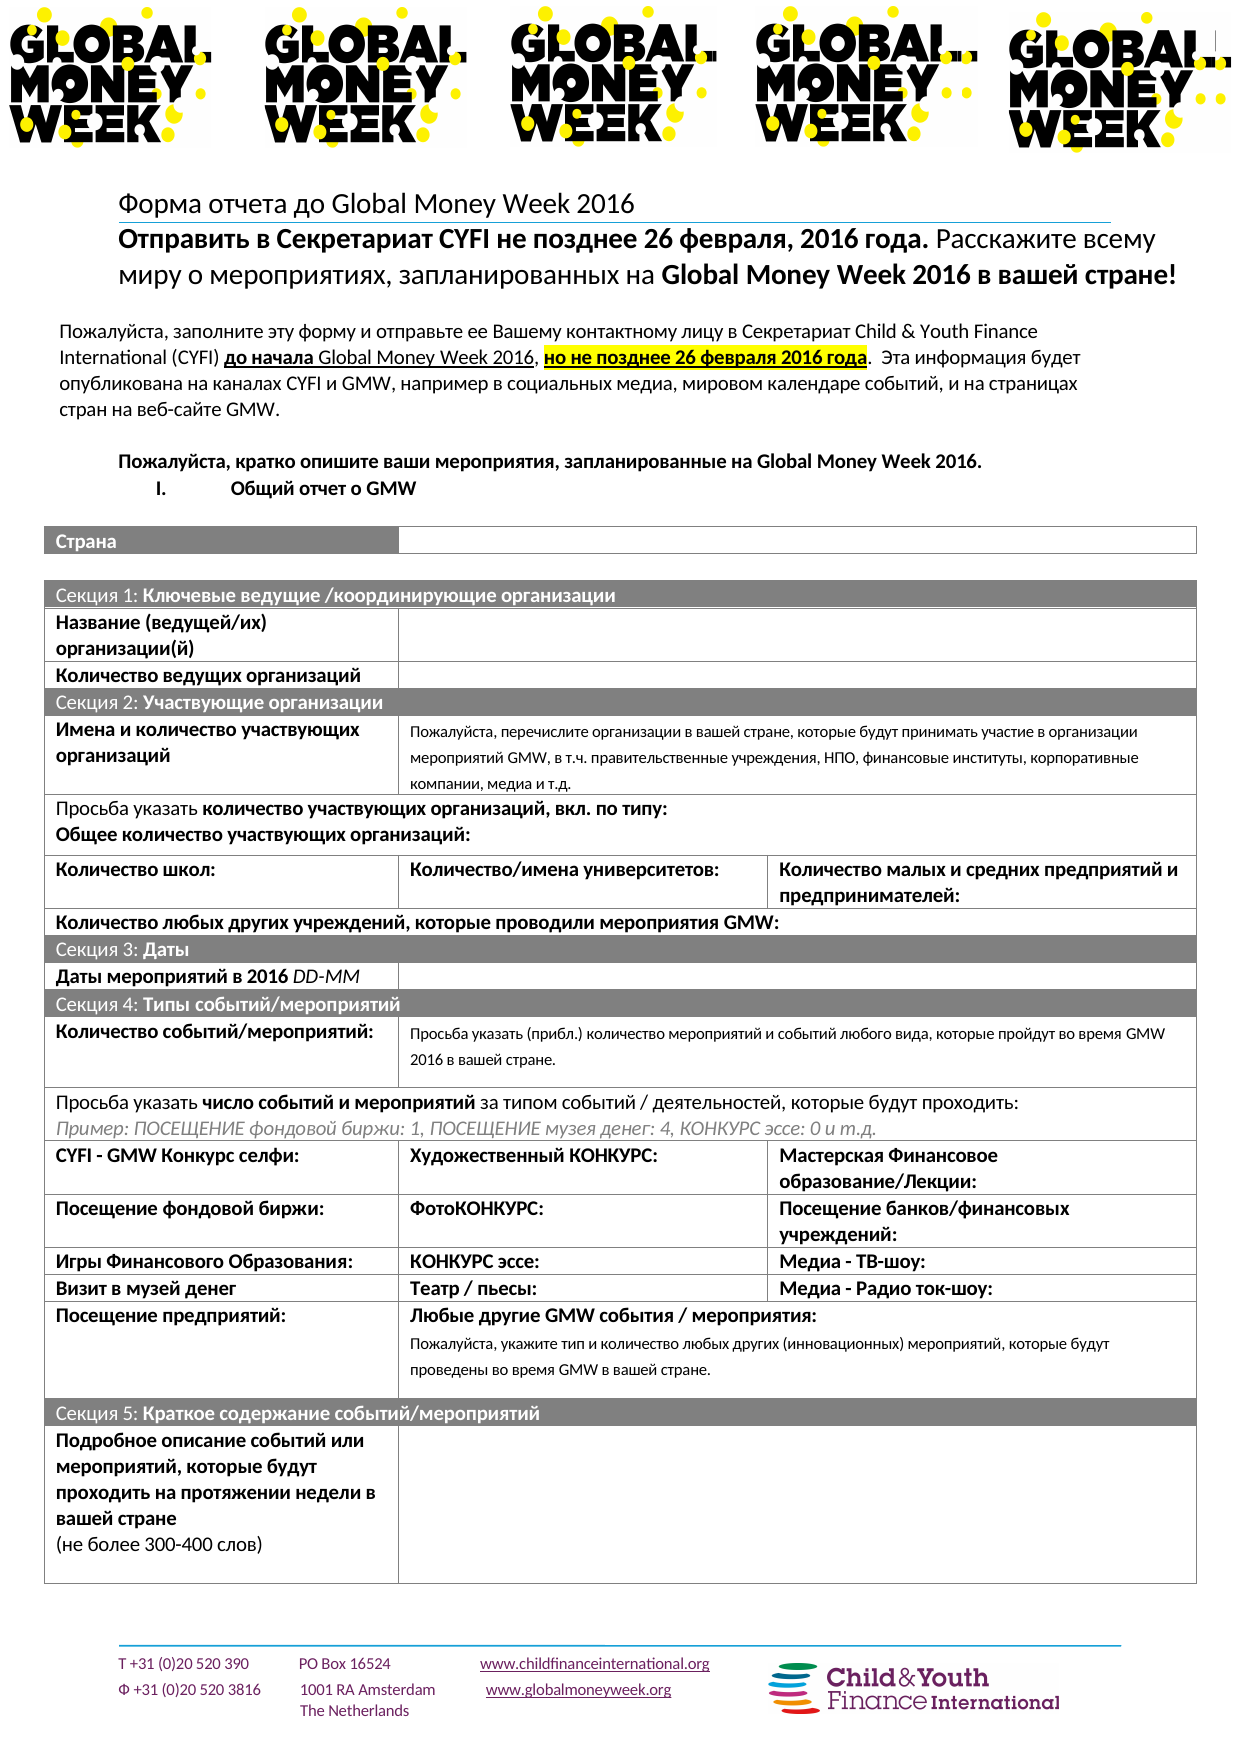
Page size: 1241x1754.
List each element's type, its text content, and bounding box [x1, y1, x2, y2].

table_cell Количество/имена университетов: [399, 856, 767, 908]
table_cell Мастерская Финансовое образование/Лекции: [768, 1141, 1196, 1193]
table_cell Посещение банков/финансовых учреждений: [768, 1195, 1196, 1247]
list Общий отчет о GMW [156, 474, 1122, 500]
table_cell Количество ведущих организаций [45, 662, 398, 688]
table_cell Художественный КОНКУРС: [399, 1141, 767, 1193]
table_cell ФотоКОНКУРС: [399, 1195, 767, 1247]
table_cell Секция 5: Краткое содержание событий/мероприятий [45, 1399, 1196, 1425]
table_header Страна [45, 527, 398, 553]
table_cell Игры Финансового Образования: [45, 1248, 398, 1274]
text Пожалуйста, кратко опишите ваши мероприятия, запланированные на Global Money Week 2016. [118, 448, 1122, 474]
table_cell Количество малых и средних предприятий и предпринимателей: [768, 856, 1196, 908]
table_cell Подробное описание событий или мероприятий, которые будут проходить на протяжении недели в вашей стране (не более 300-400 слов) [45, 1426, 398, 1583]
table_cell [399, 1426, 1196, 1583]
table_cell Название (ведущей/их) организации(й) [45, 609, 398, 661]
table_cell Посещение предприятий: [45, 1302, 398, 1398]
table_cell Пожалуйста, перечислите организации в вашей стране, которые будут принимать участие в организации мероприятий GMW, в т.ч. правительственные учреждения, НПО, финансовые институты, корпоративные компании, медиа и т.д. [399, 716, 1196, 794]
picture [264, 7, 467, 148]
picture [510, 6, 717, 147]
table_cell Просьба указать (прибл.) количество мероприятий и событий любого вида, которые пройдут во время GMW 2016 в вашей стране. [399, 1017, 1196, 1087]
table_cell Секция 2: Участвующие организации [45, 689, 398, 715]
table_cell [399, 662, 1196, 688]
table_cell КОНКУРС эссе: [399, 1248, 767, 1274]
table_cell Просьба указать количество участвующих организаций, вкл. по типу: Общее количество участвующих организаций: [45, 795, 1196, 855]
text Отправить в Секретариат CYFI не позднее 26 февраля, 2016 года. Расскажите всему миру о мероприятиях, запланированных на Global Money Week 2016 в вашей стране! [118, 221, 1182, 292]
table_cell Количество школ: [45, 856, 398, 908]
table_cell Медиа - Радио ток-шоу: [768, 1275, 1196, 1301]
table_cell [399, 963, 1196, 989]
table_cell [399, 689, 1196, 715]
table_cell [399, 936, 1196, 962]
table_cell Секция 4: Типы событий/мероприятий [45, 990, 1196, 1016]
table_cell Посещение фондовой биржи: [45, 1195, 398, 1247]
table_cell [399, 609, 1196, 661]
table_header [399, 527, 1196, 553]
picture [9, 7, 212, 148]
text Форма отчета до Global Money Week 2016 [118, 185, 1182, 221]
table_cell Количество событий/мероприятий: [45, 1017, 398, 1087]
picture [755, 6, 978, 147]
table_cell Количество любых других учреждений, которые проводили мероприятия GMW: [45, 909, 1196, 935]
table_cell Любые другие GMW события / мероприятия: Пожалуйста, укажите тип и количество любых других (инновационных) мероприятий, которые будут проведены во время GMW в вашей стране. [399, 1302, 1196, 1398]
table_cell Даты мероприятий в 2016 DD-MM [45, 963, 398, 989]
picture [1008, 12, 1232, 153]
table_cell Визит в музей денег [45, 1275, 398, 1301]
table_cell Секция 3: Даты [45, 936, 398, 962]
table_cell Медиа - ТВ-шоу: [768, 1248, 1196, 1274]
table_cell Театр / пьесы: [399, 1275, 767, 1301]
picture [768, 1663, 1059, 1714]
table_cell Имена и количество участвующих организаций [45, 716, 398, 794]
text Пожалуйста, заполните эту форму и отправьте ее Вашему контактному лицу в Секретариат Child & Youth Finance International (CYFI) до начала Global Money Week 2016, но не позднее 26 февраля 2016 года. Эта информация будет опубликована на каналах CYFI и GMW, например в социальных медиа, мировом календаре событий, и на страницах стран на веб-сайте GMW. [59, 318, 1122, 422]
table_header Секция 1: Ключевые ведущие /координирующие организации [45, 581, 1196, 607]
table_cell Просьба указать число событий и мероприятий за типом событий / деятельностей, которые будут проходить: Пример: ПОСЕЩЕНИЕ фондовой биржи: 1, ПОСЕЩЕНИЕ музея денег: 4, КОНКУРС эссе: 0 и т.д. [45, 1088, 1196, 1140]
table_cell CYFI - GMW Конкурс селфи: [45, 1141, 398, 1193]
